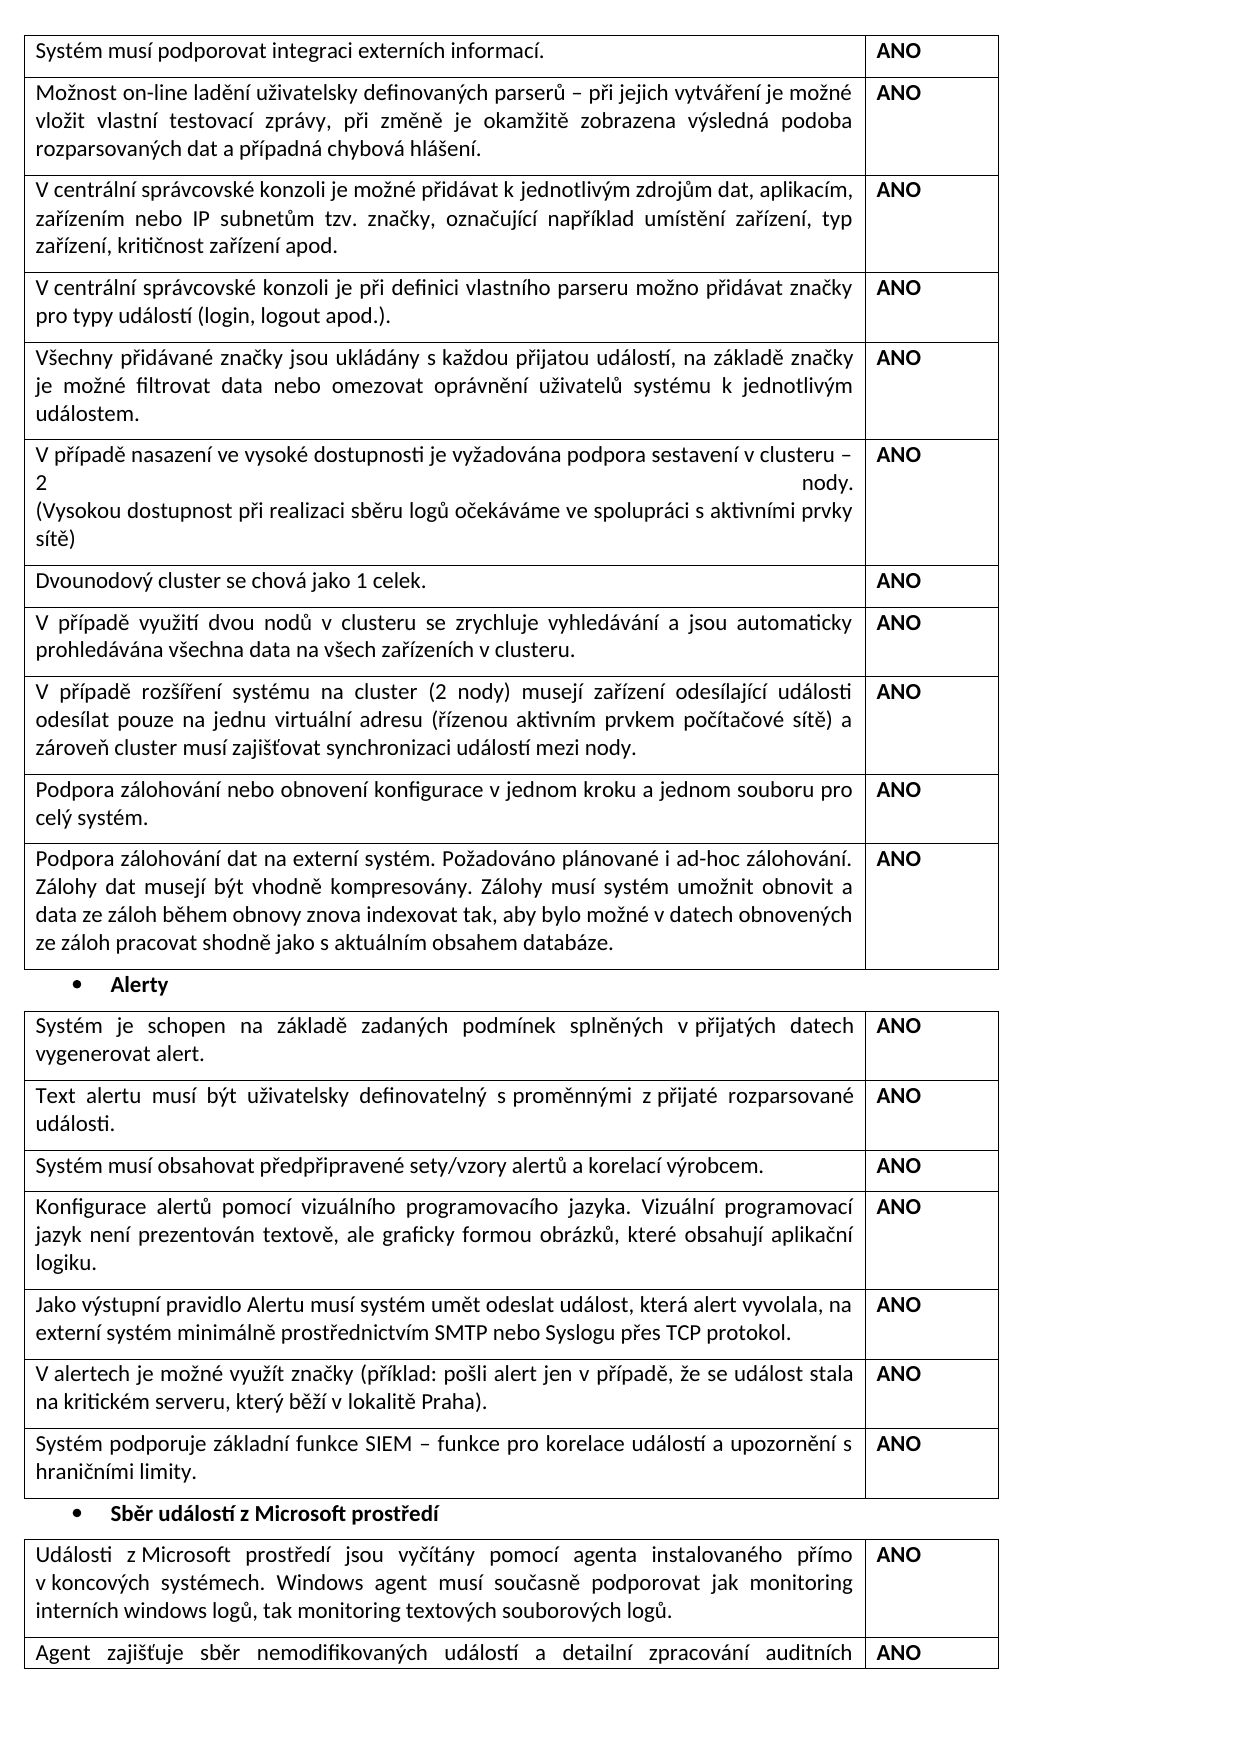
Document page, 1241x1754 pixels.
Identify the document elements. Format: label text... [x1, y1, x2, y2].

table_cell Systém musí podporovat integraci externích informací. [25, 36, 865, 77]
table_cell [25, 1638, 865, 1668]
table_cell Jako výstupní pravidlo Alertu musí systém umět odeslat událost, která alert vyvolala, na externí systém minimálně prostřednictvím SMTP nebo Syslogu přes TCP protokol. [25, 1290, 865, 1358]
table_cell ANO [866, 1290, 998, 1358]
table_header ANO [866, 1540, 998, 1637]
table_cell ANO [866, 176, 998, 272]
table_cell ANO [866, 1081, 998, 1150]
table_cell ANO [866, 343, 998, 439]
table_cell Konfigurace alertů pomocí vizuálního programovacího jazyka. Vizuální programovací jazyk není prezentován textově, ale graficky formou obrázků, které obsahují aplikační logiku. [25, 1192, 865, 1289]
list Alerty [73, 970, 1205, 998]
table_cell V centrální správcovské konzoli je při definici vlastního parseru možno přidávat značky pro typy událostí (login, logout apod.). [25, 273, 865, 342]
table_cell Podpora zálohování nebo obnovení konfigurace v jednom kroku a jednom souboru pro celý systém. [25, 775, 865, 843]
table_cell ANO [866, 78, 998, 174]
table_cell ANO [866, 440, 998, 565]
table_header ANO [866, 1012, 998, 1080]
list Sběr událostí z Microsoft prostředí [73, 1499, 1205, 1527]
table_cell ANO [866, 36, 998, 77]
table_cell Podpora zálohování dat na externí systém. Požadováno plánované i ad-hoc zálohování. Zálohy dat musejí být vhodně kompresovány. Zálohy musí systém umožnit obnovit a data ze záloh během obnovy znova indexovat tak, aby bylo možné v datech obnovených ze záloh pracovat shodně jako s aktuálním obsahem databáze. [25, 844, 865, 969]
table_cell ANO [866, 1151, 998, 1191]
table_cell ANO [866, 608, 998, 676]
table_cell V centrální správcovské konzoli je možné přidávat k jednotlivým zdrojům dat, aplikacím, zařízením nebo IP subnetům tzv. značky, označující například umístění zařízení, typ zařízení, kritičnost zařízení apod. [25, 176, 865, 272]
table_cell ANO [866, 1360, 998, 1428]
table_cell Systém podporuje základní funkce SIEM – funkce pro korelace událostí a upozornění s hraničními limity. [25, 1429, 865, 1498]
table_header Systém je schopen na základě zadaných podmínek splněných v přijatých datech vygenerovat alert. [25, 1012, 865, 1080]
table_cell ANO [866, 566, 998, 607]
table_cell Text alertu musí být uživatelsky definovatelný s proměnnými z přijaté rozparsované události. [25, 1081, 865, 1150]
table_cell V alertech je možné využít značky (příklad: pošli alert jen v případě, že se událost stala na kritickém serveru, který běží v lokalitě Praha). [25, 1360, 865, 1428]
table_cell ANO [866, 775, 998, 843]
table_cell Systém musí obsahovat předpřipravené sety/vzory alertů a korelací výrobcem. [25, 1151, 865, 1191]
table_header Události z Microsoft prostředí jsou vyčítány pomocí agenta instalovaného přímo v koncových systémech. Windows agent musí současně podporovat jak monitoring interních windows logů, tak monitoring textových souborových logů. [25, 1540, 865, 1637]
table_cell Všechny přidávané značky jsou ukládány s každou přijatou událostí, na základě značky je možné filtrovat data nebo omezovat oprávnění uživatelů systému k jednotlivým událostem. [25, 343, 865, 439]
table_cell Možnost on-line ladění uživatelsky definovaných parserů – při jejich vytváření je možné vložit vlastní testovací zprávy, při změně je okamžitě zobrazena výsledná podoba rozparsovaných dat a případná chybová hlášení. [25, 78, 865, 174]
table_cell Dvounodový cluster se chová jako 1 celek. [25, 566, 865, 607]
table_cell ANO [866, 1638, 998, 1668]
table_cell V případě nasazení ve vysoké dostupnosti je vyžadována podpora sestavení v clusteru – 2 nody. (Vysokou dostupnost při realizaci sběru logů očekáváme ve spolupráci s aktivními prvky sítě) [25, 440, 865, 565]
table_cell ANO [866, 1429, 998, 1498]
table_cell ANO [866, 273, 998, 342]
table_cell ANO [866, 844, 998, 969]
table_cell ANO [866, 1192, 998, 1289]
table_cell V případě využití dvou nodů v clusteru se zrychluje vyhledávání a jsou automaticky prohledávána všechna data na všech zařízeních v clusteru. [25, 608, 865, 676]
table_cell V případě rozšíření systému na cluster (2 nody) musejí zařízení odesílající události odesílat pouze na jednu virtuální adresu (řízenou aktivním prvkem počítačové sítě) a zároveň cluster musí zajišťovat synchronizaci událostí mezi nody. [25, 677, 865, 774]
table_cell ANO [866, 677, 998, 774]
